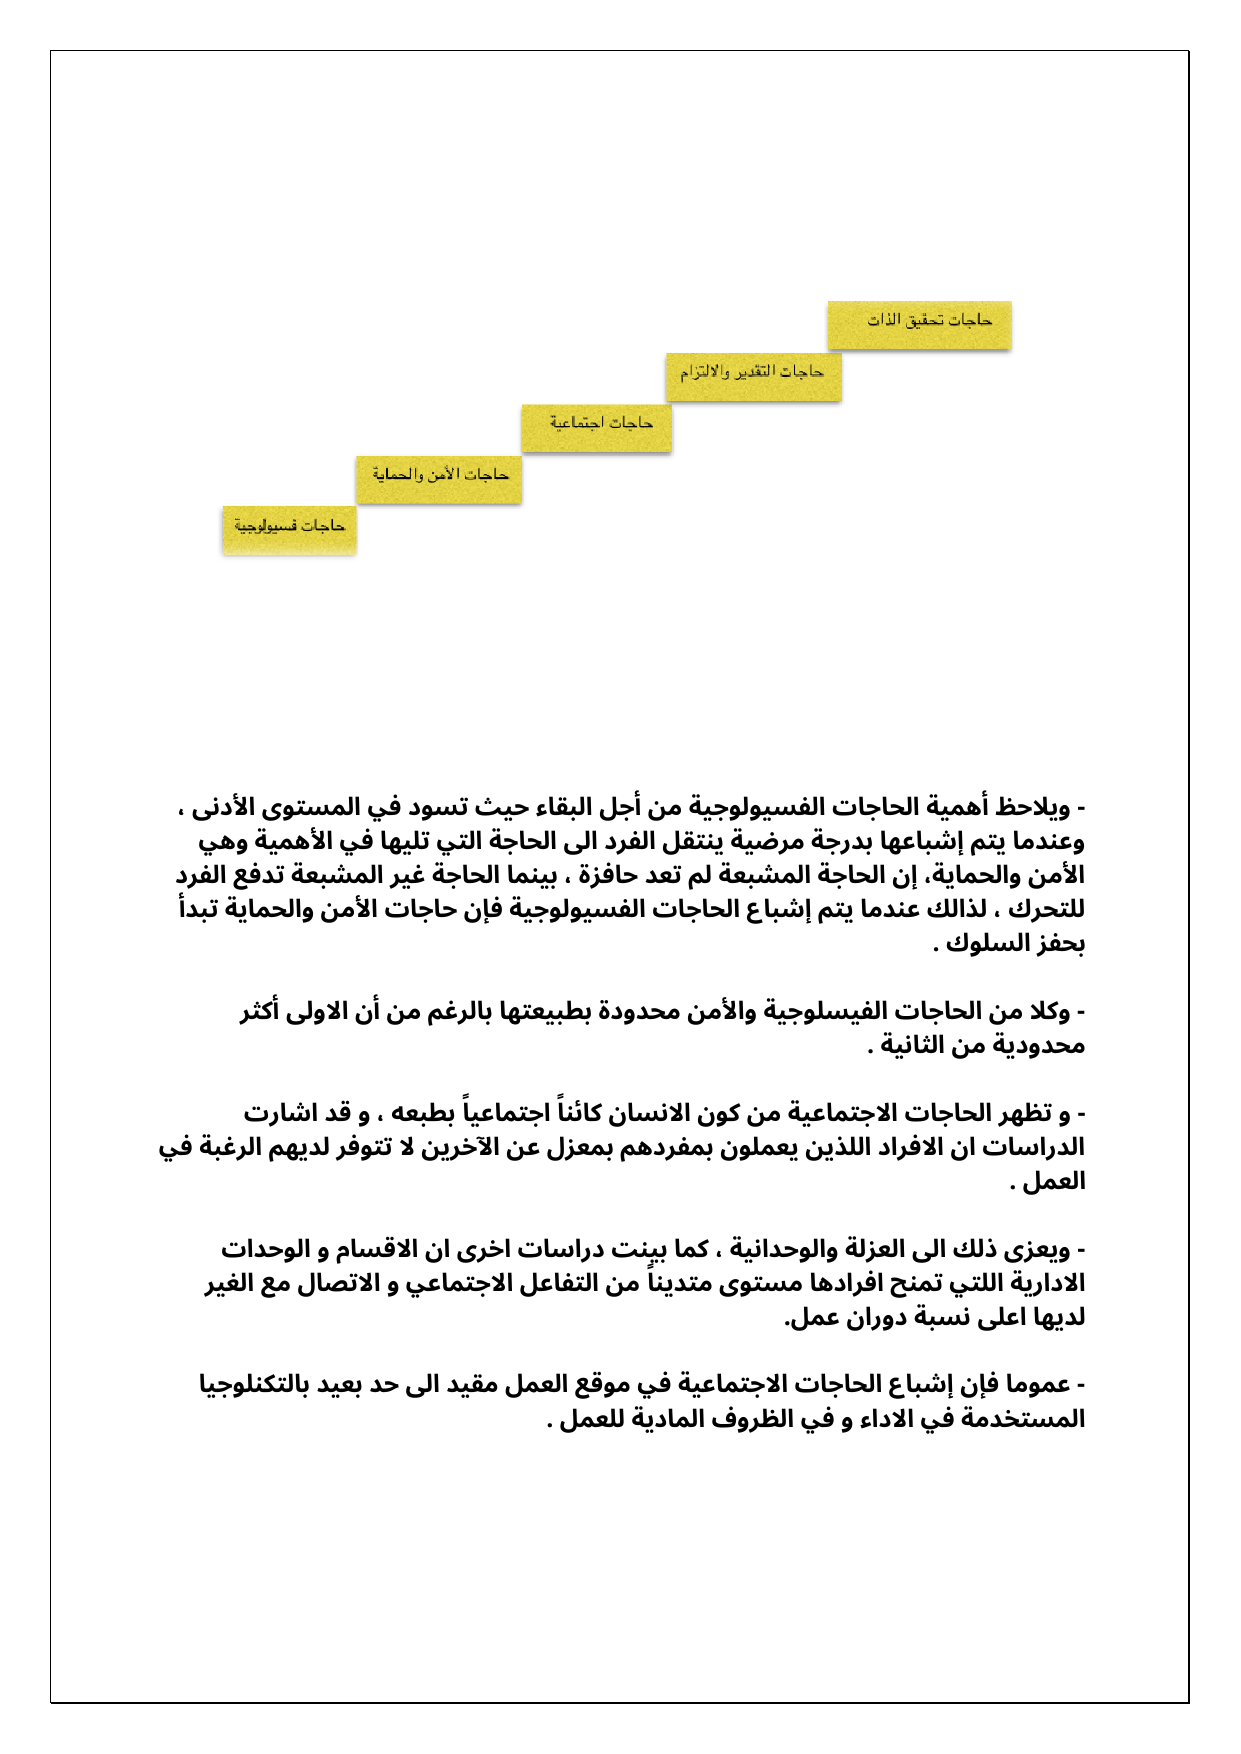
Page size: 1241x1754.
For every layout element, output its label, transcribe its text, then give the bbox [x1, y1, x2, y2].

picture [199, 306, 1009, 544]
text - ويعزى ذلك الى العزلة والوحدانية ، كما بينت دراسات اخرى ان الاقسام و الوحدات الادارية اللتي تمنح افرادها مستوى متديناً من التفاعل الاجتماعي و الاتصال مع الغير لديها اعلى نسبة دوران عمل. [153, 1230, 1086, 1332]
text - ويلاحظ أهمية الحاجات الفسيولوجية من أجل البقاء حيث تسود في المستوى الأدنى ، وعندما يتم إشباعها بدرجة مرضية ينتقل الفرد الى الحاجة التي تليها في الأهمية وهي الأمن والحماية، إن الحاجة المشبعة لم تعد حافزة ، بينما الحاجة غير المشبعة تدفع الفرد للتحرك ، لذالك عندما يتم إشباع الحاجات الفسيولوجية فإن حاجات الأمن والحماية تبدأ بحفز السلوك . [153, 788, 1086, 959]
text - عموما فإن إشباع الحاجات الاجتماعية في موقع العمل مقيد الى حد بعيد بالتكنلوجيا المستخدمة في الاداء و في الظروف المادية للعمل . [153, 1366, 1086, 1434]
text - وكلا من الحاجات الفيسلوجية والأمن محدودة بطبيعتها بالرغم من أن الاولى أكثر محدودية من الثانية . [153, 992, 1086, 1061]
text - و تظهر الحاجات الاجتماعية من كون الانسان كائناً اجتماعياً بطبعه ، و قد اشارت الدراسات ان الافراد اللذين يعملون بمفردهم بمعزل عن الآخرين لا تتوفر لديهم الرغبة في العمل . [153, 1094, 1086, 1196]
